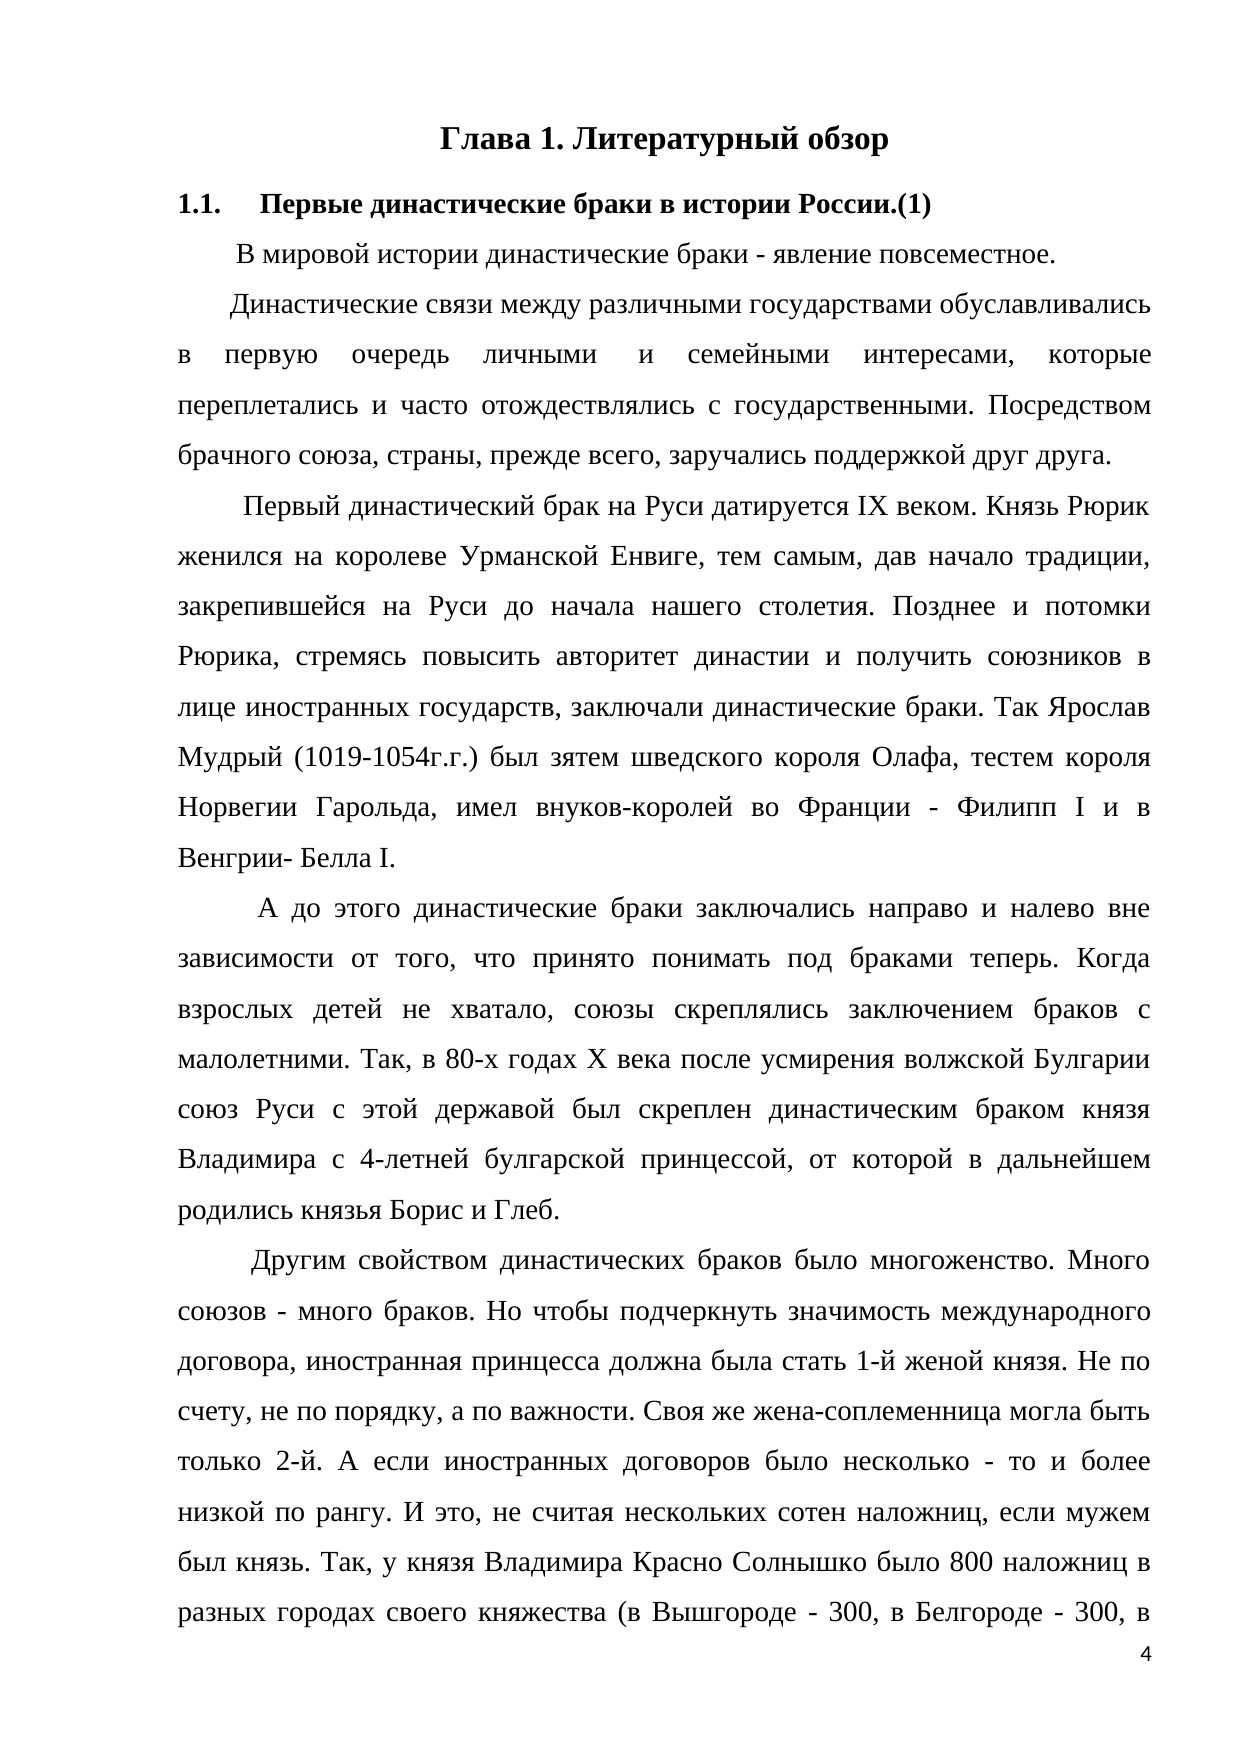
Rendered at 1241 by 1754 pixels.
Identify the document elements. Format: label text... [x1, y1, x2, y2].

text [177, 1242, 1152, 1628]
text Глава 1. Литературный обзор [177, 118, 1152, 157]
text Династические связи между различными государствами обуславливались в первую очередь личными и семейными интересами, которые переплетались и часто отождествлялись с государственными. Посредством брачного союза, страны, прежде всего, заручались поддержкой друг друга. [177, 286, 1152, 471]
list Первые династические браки в истории России.(1) [177, 186, 1152, 219]
text А до этого династические браки заключались направо и налево вне зависимости от того, что принято понимать под браками теперь. Когда взрослых детей не хватало, союзы скреплялись заключением браков с малолетними. Так, в 80-х годах Х века после усмирения волжской Булгарии союз Руси с этой державой был скреплен династическим браком князя Владимира с 4-летней булгарской принцессой, от которой в дальнейшем родились князья Борис и Глеб. [177, 890, 1152, 1226]
text В мировой истории династические браки - явление повсеместное. [177, 236, 1152, 269]
text Первый династический брак на Руси датируется IX веком. Князь Рюрик женился на королеве Урманской Енвиге, тем самым, дав начало традиции, закрепившейся на Руси до начала нашего столетия. Позднее и потомки Рюрика, стремясь повысить авторитет династии и получить союзников в лице иностранных государств, заключали династические браки. Так Ярослав Мудрый (1019-1054г.г.) был зятем шведского короля Олафа, тестем короля Норвегии Гарольда, имел внуков-королей во Франции - Филипп I и в Венгрии- Белла I. [177, 488, 1152, 873]
